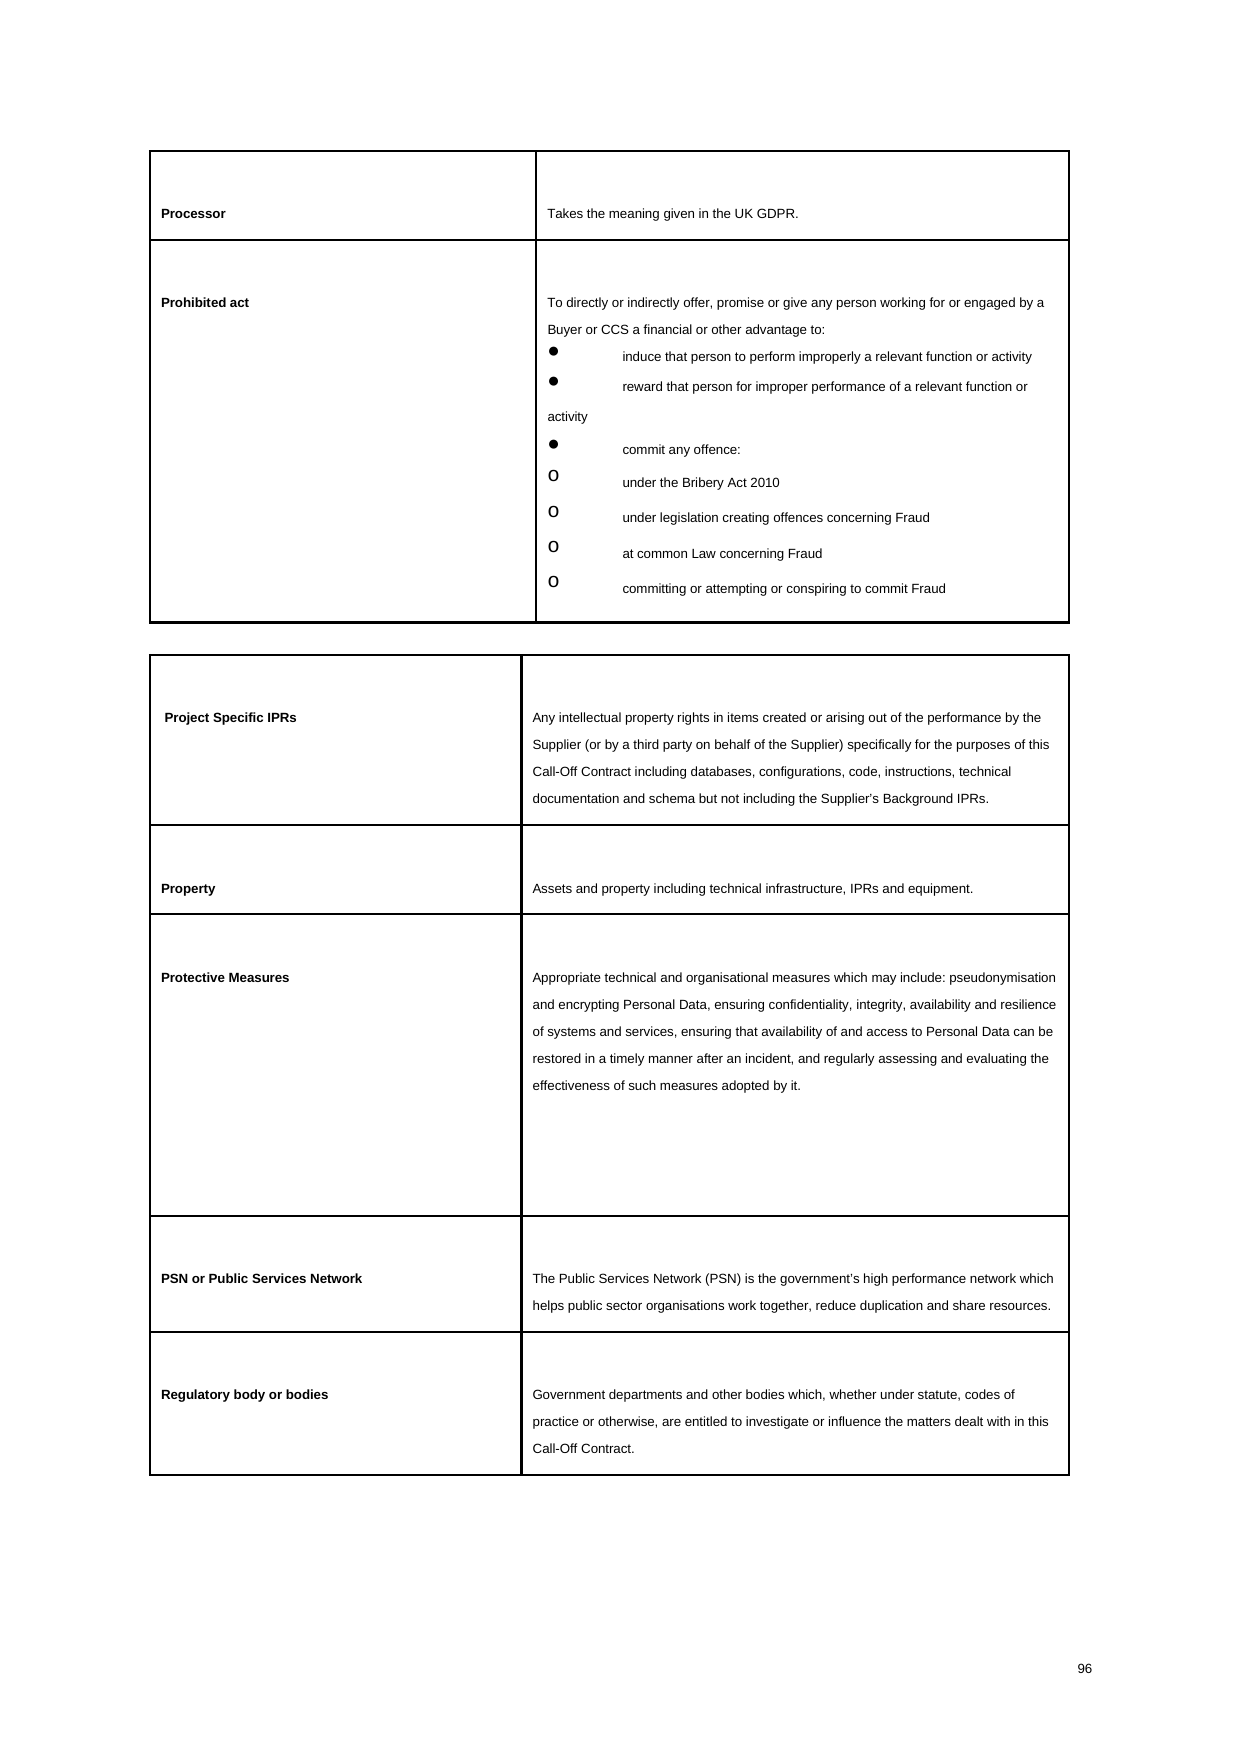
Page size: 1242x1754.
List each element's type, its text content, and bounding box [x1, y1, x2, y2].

table_cell Protective Measures [151, 915, 520, 1214]
table_header Any intellectual property rights in items created or arising out of the performance by the Supplier (or by a third party on behalf of the Supplier) specifically for the purposes of this Call-Off Contract including databases, configurations, code, instructions, technical documentation and schema but not including the Supplier’s Background IPRs. [523, 656, 1068, 824]
table_cell PSN or Public Services Network [151, 1217, 520, 1331]
table_header Project Specific IPRs [151, 656, 520, 824]
table_cell Regulatory body or bodies [151, 1333, 520, 1474]
table_cell The Public Services Network (PSN) is the government’s high performance network which helps public sector organisations work together, reduce duplication and share resources. [523, 1217, 1068, 1331]
table_cell Processor [151, 152, 535, 239]
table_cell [537, 152, 1068, 239]
table_cell To directly or indirectly offer, promise or give any person working for or engaged by a Buyer or CCS a financial or other advantage to: induce that person to perform improperly a relevant function or activity reward that person for improper performance of a relevant function or activity commit any offence: under the Bribery Act 2010 under legislation creating offences concerning Fraud at common Law concerning Fraud committing or attempting or conspiring to commit Fraud [537, 241, 1068, 621]
table_cell Prohibited act [151, 241, 535, 621]
table_cell Government departments and other bodies which, whether under statute, codes of practice or otherwise, are entitled to investigate or influence the matters dealt with in this Call-Off Contract. [523, 1333, 1068, 1474]
table_cell Property [151, 826, 520, 913]
table_cell Appropriate technical and organisational measures which may include: pseudonymisation and encrypting Personal Data, ensuring confidentiality, integrity, availability and resilience of systems and services, ensuring that availability of and access to Personal Data can be restored in a timely manner after an incident, and regularly assessing and evaluating the effectiveness of such measures adopted by it. [523, 915, 1068, 1214]
table_cell Assets and property including technical infrastructure, IPRs and equipment. [523, 826, 1068, 913]
